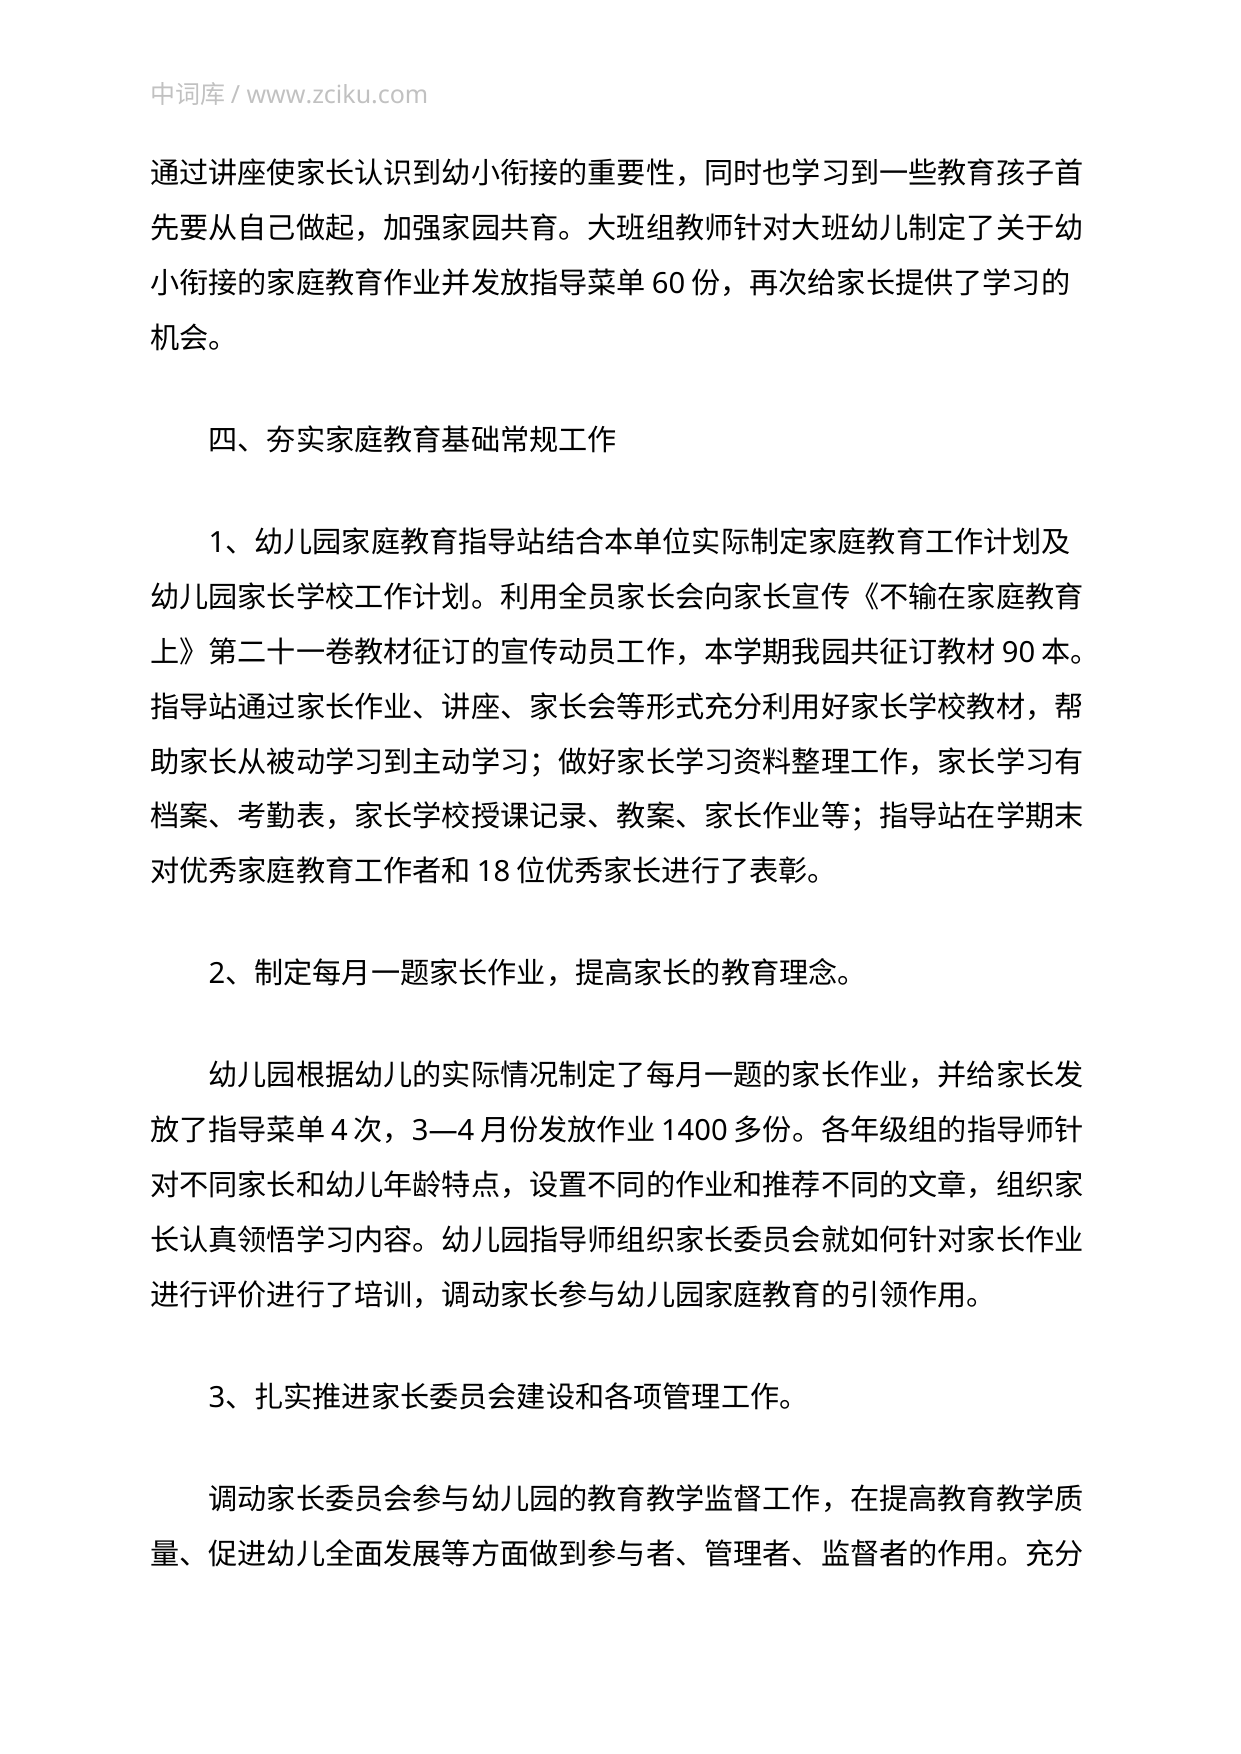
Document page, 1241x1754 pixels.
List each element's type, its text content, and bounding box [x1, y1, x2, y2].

text 幼儿园根据幼儿的实际情况制定了每月一题的家长作业，并给家长发放了指导菜单4次，3—4月份发放作业1400多份。各年级组的指导师针对不同家长和幼儿年龄特点，设置不同的作业和推荐不同的文章，组织家长认真领悟学习内容。幼儿园指导师组织家长委员会就如何针对家长作业进行评价进行了培训，调动家长参与幼儿园家庭教育的引领作用。 [150, 1052, 1090, 1314]
text 1、幼儿园家庭教育指导站结合本单位实际制定家庭教育工作计划及幼儿园家长学校工作计划。利用全员家长会向家长宣传《不输在家庭教育上》第二十一卷教材征订的宣传动员工作，本学期我园共征订教材90本。指导站通过家长作业、讲座、家长会等形式充分利用好家长学校教材，帮助家长从被动学习到主动学习；做好家长学习资料整理工作，家长学习有档案、考勤表，家长学校授课记录、教案、家长作业等；指导站在学期末对优秀家庭教育工作者和18位优秀家长进行了表彰。 [150, 518, 1090, 890]
text 3、扎实推进家长委员会建设和各项管理工作。 [150, 1373, 1090, 1416]
text 2、制定每月一题家长作业，提高家长的教育理念。 [150, 950, 1090, 992]
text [150, 1475, 1090, 1572]
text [150, 150, 1090, 357]
text 四、夯实家庭教育基础常规工作 [150, 417, 1090, 459]
